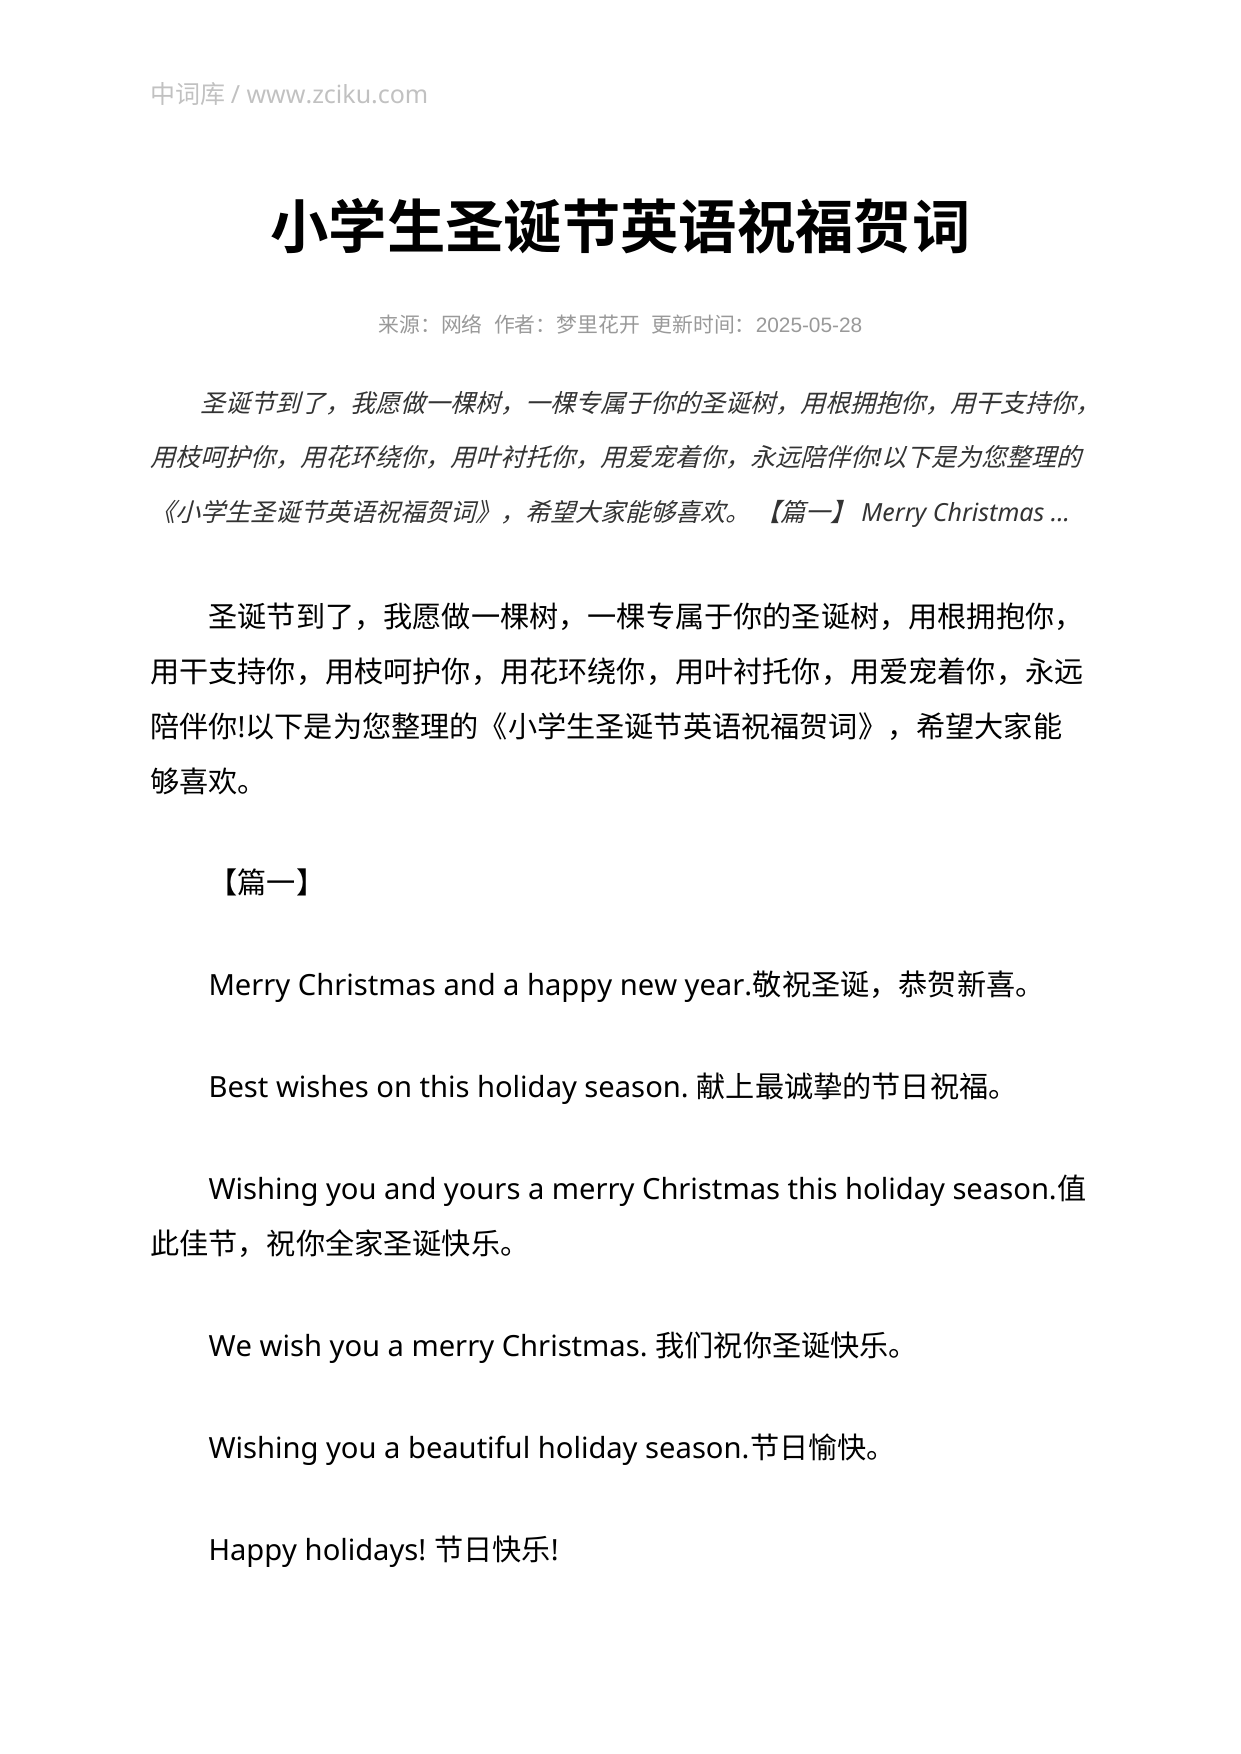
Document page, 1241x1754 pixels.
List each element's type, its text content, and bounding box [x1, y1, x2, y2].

text 圣诞节到了，我愿做一棵树，一棵专属于你的圣诞树，用根拥抱你，用干支持你，用枝呵护你，用花环绕你，用叶衬托你，用爱宠着你，永远陪伴你!以下是为您整理的《小学生圣诞节英语祝福贺词》，希望大家能够喜欢。 [150, 593, 1090, 801]
text Wishing you a beautiful holiday season.节日愉快。 [150, 1424, 1090, 1467]
text 【篇一】 [150, 860, 1090, 902]
text 来源：网络 作者：梦里花开 更新时间：2025-05-28 [150, 313, 1090, 337]
text Wishing you and yours a merry Christmas this holiday season.值此佳节，祝你全家圣诞快乐。 [150, 1166, 1090, 1263]
text Merry Christmas and a happy new year.敬祝圣诞，恭贺新喜。 [150, 962, 1090, 1004]
subtitle 小学生圣诞节英语祝福贺词 [150, 181, 1090, 266]
text 圣诞节到了，我愿做一棵树，一棵专属于你的圣诞树，用根拥抱你，用干支持你，用枝呵护你，用花环绕你，用叶衬托你，用爱宠着你，永远陪伴你!以下是为您整理的《小学生圣诞节英语祝福贺词》，希望大家能够喜欢。 【篇一】 Merry Christmas ... [150, 383, 1090, 528]
text We wish you a merry Christmas. 我们祝你圣诞快乐。 [150, 1322, 1090, 1365]
text Happy holidays! 节日快乐! [150, 1526, 1090, 1569]
text Best wishes on this holiday season. 献上最诚挚的节日祝福。 [150, 1064, 1090, 1106]
